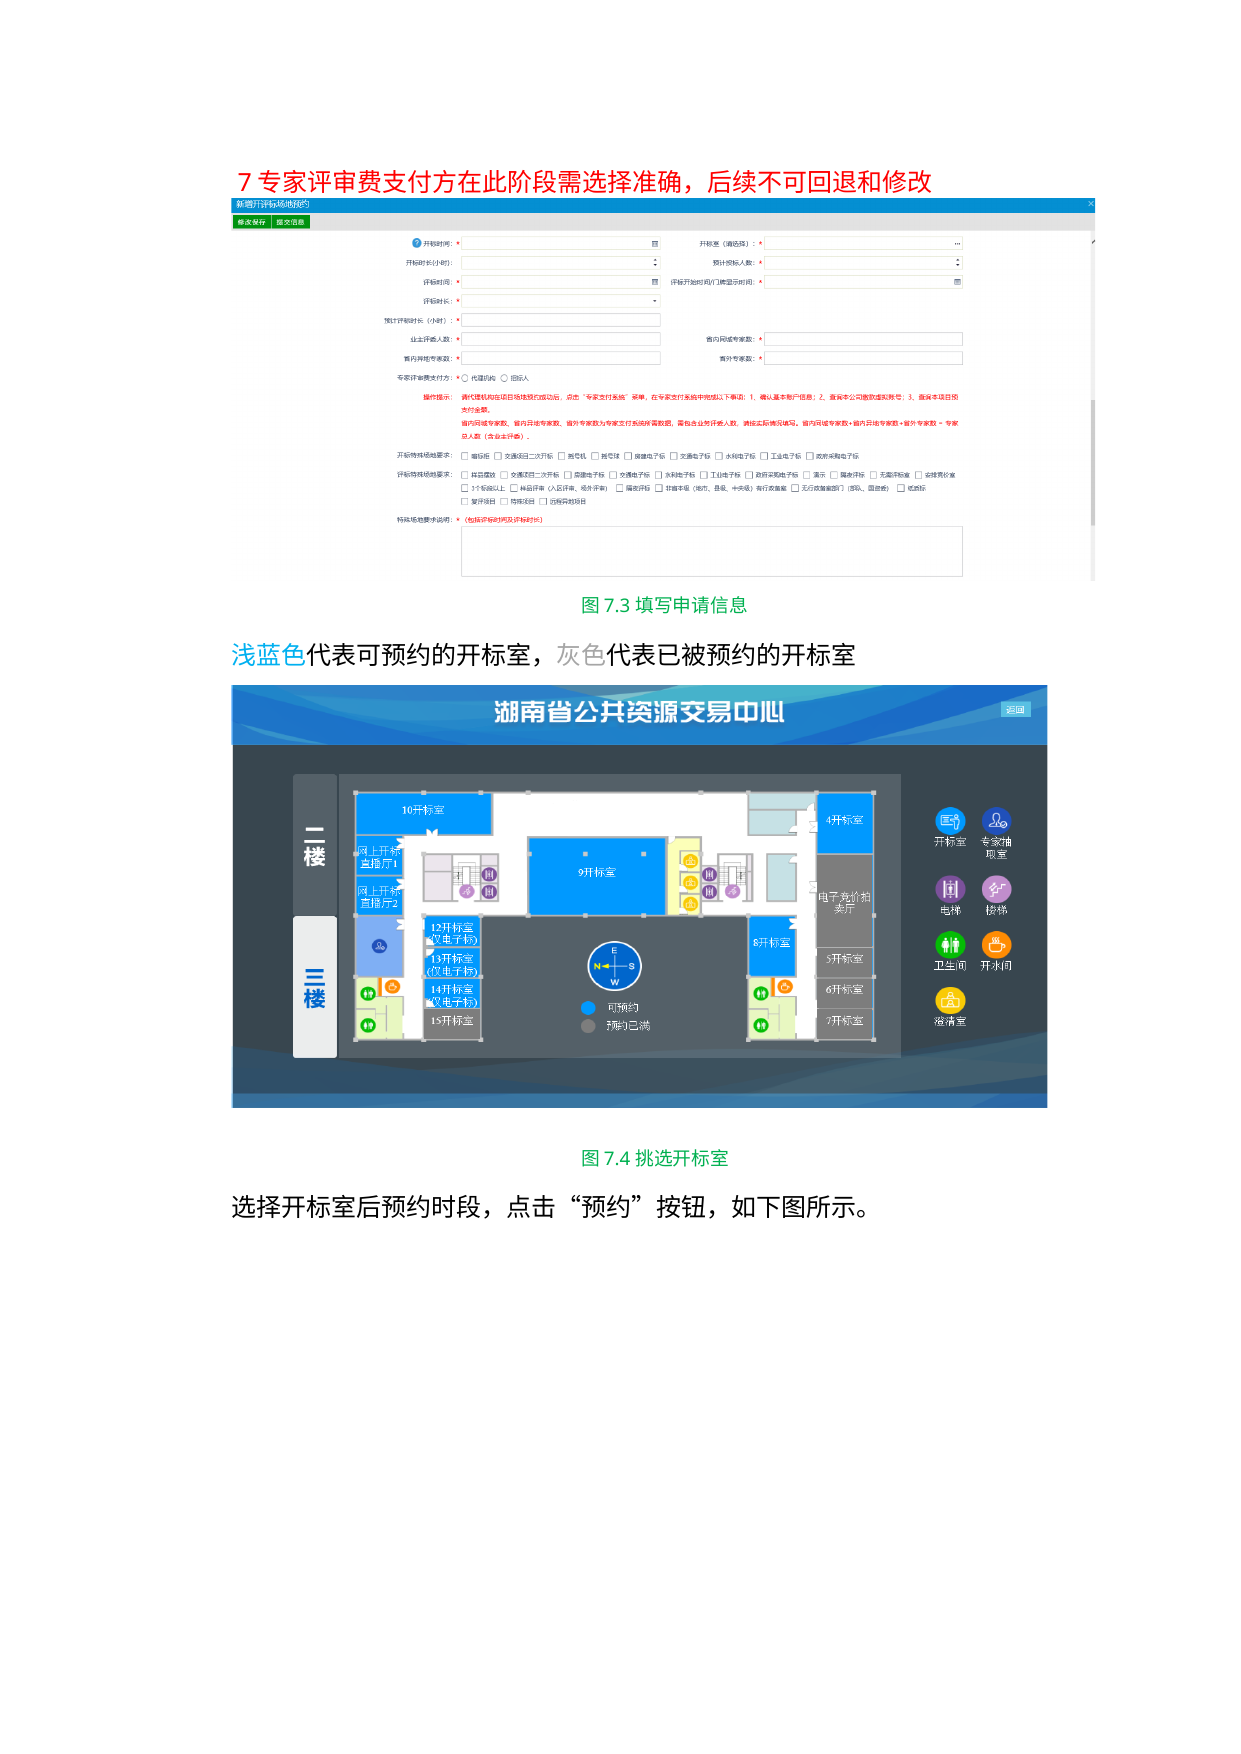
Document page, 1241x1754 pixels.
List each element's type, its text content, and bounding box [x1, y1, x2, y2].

picture [231, 685, 1048, 1109]
text 7专家评审费支付方在此阶段需选择准确，后续不可回退和修改 [187, 162, 1053, 198]
text 图7.4 挑选开标室 [537, 1141, 1053, 1173]
text 选择开标室后预约时段，点击“预约”按钮，如下图所示。 [187, 1173, 1053, 1238]
text 浅蓝色代表可预约的开标室，灰色代表已被预约的开标室 [187, 621, 1053, 686]
picture [231, 214, 1096, 581]
text 图7.3 填写申请信息 [537, 588, 1053, 621]
